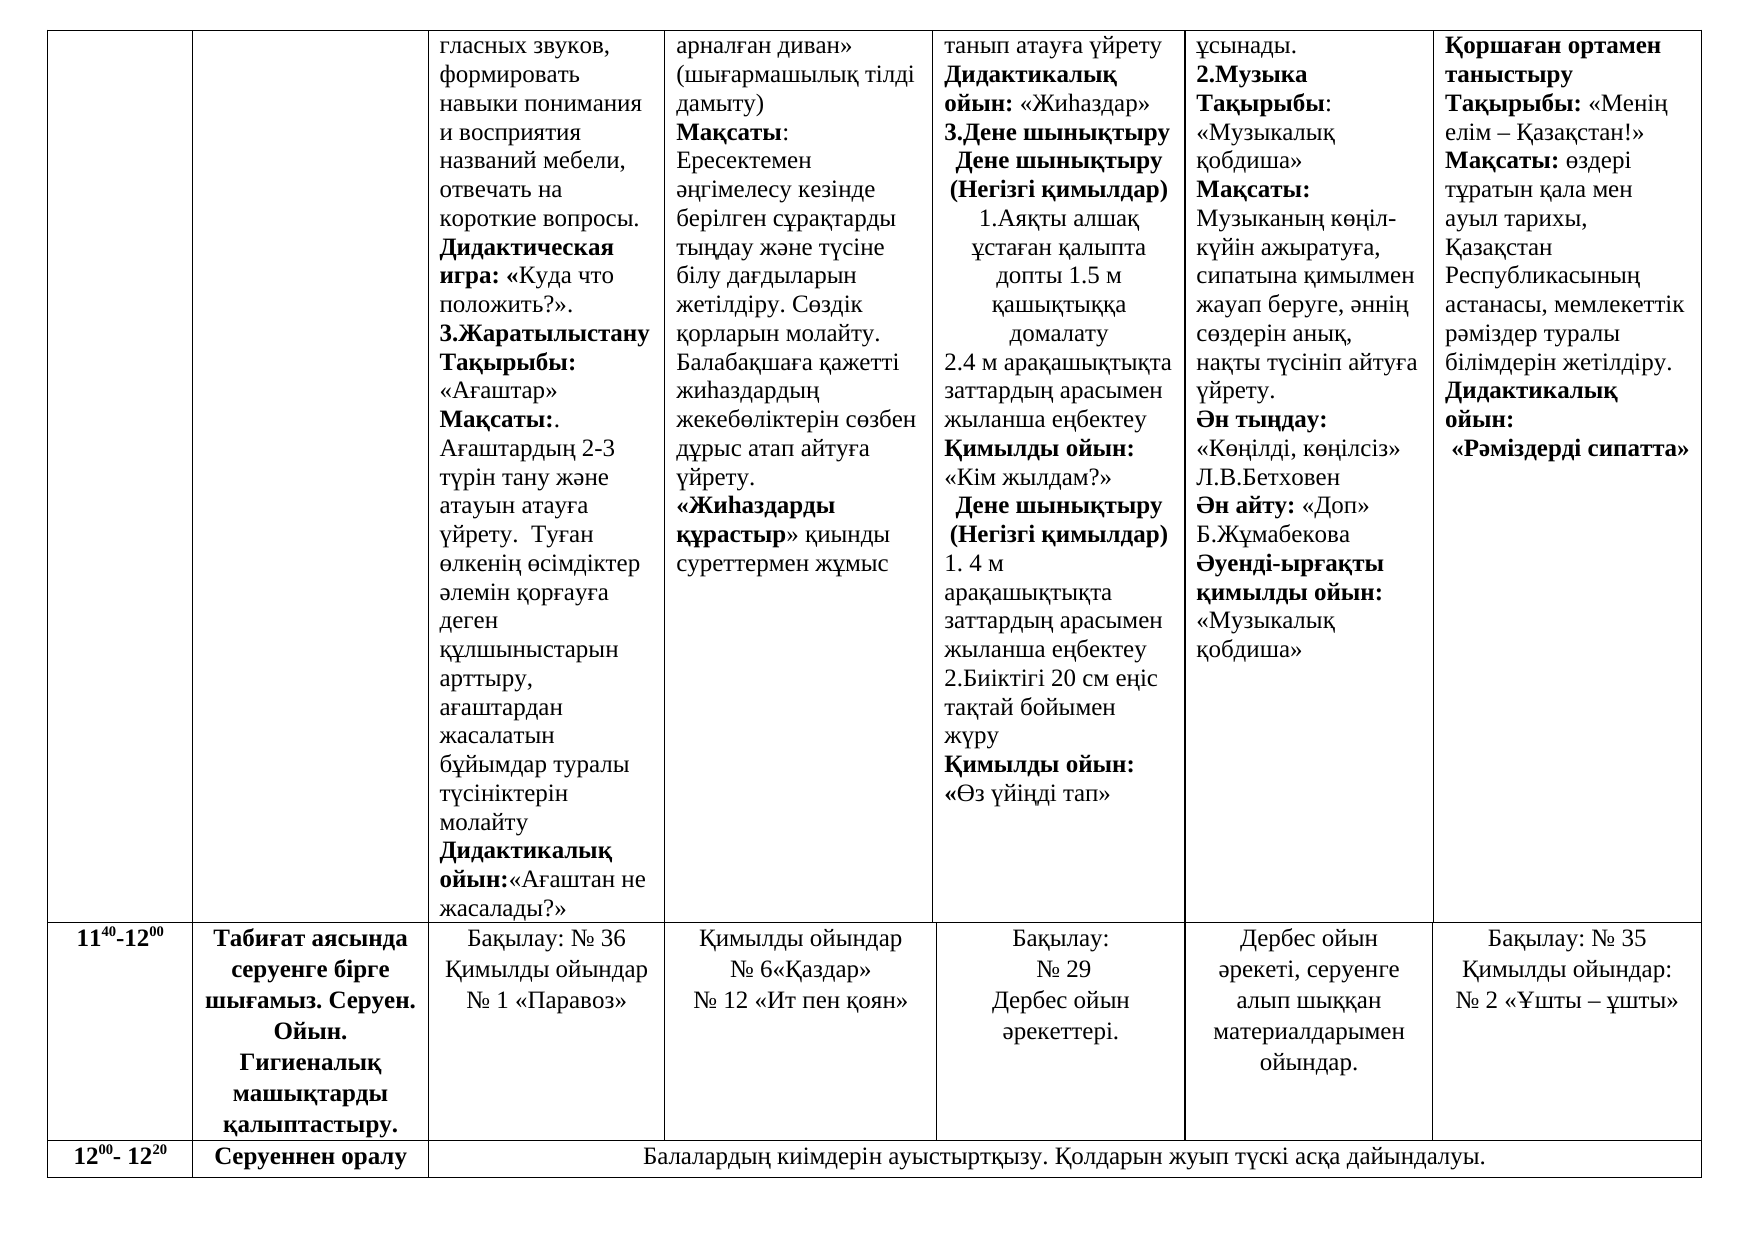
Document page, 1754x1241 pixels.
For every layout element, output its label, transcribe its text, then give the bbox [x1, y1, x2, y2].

table_cell [48, 31, 192, 922]
table_cell Дербес ойын әрекеті, серуенге алып шыққан материалдарымен ойындар. [1186, 923, 1432, 1140]
table_cell Балалардың киімдерін ауыстыртқызу. Қолдарын жуып түскі асқа дайындалуы. [429, 1141, 1701, 1177]
table_cell Табиғат аясында серуенге бірге шығамыз. Серуен. Ойын. Гигиеналық машықтарды қалыптастыру. [193, 923, 428, 1140]
table_cell Бақылау: № 29 Дербес ойын әрекеттері. [937, 923, 1184, 1140]
table_cell 1200- 1220 [48, 1141, 192, 1177]
table_cell Бақылау: № 36 Қимылды ойындар № 1 «Паравоз» [429, 923, 664, 1140]
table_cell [1434, 31, 1701, 922]
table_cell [933, 31, 1184, 922]
table_cell Қимылды ойындар № 6«Қаздар» № 12 «Ит пен қоян» [665, 923, 936, 1140]
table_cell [1186, 31, 1433, 922]
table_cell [665, 31, 932, 922]
table_cell 1140-1200 [48, 923, 192, 1140]
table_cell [429, 31, 664, 922]
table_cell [193, 31, 428, 922]
table_cell Серуеннен оралу [193, 1141, 428, 1177]
table_cell Бақылау: № 35 Қимылды ойындар: № 2 «Ұшты – ұшты» [1433, 923, 1701, 1140]
